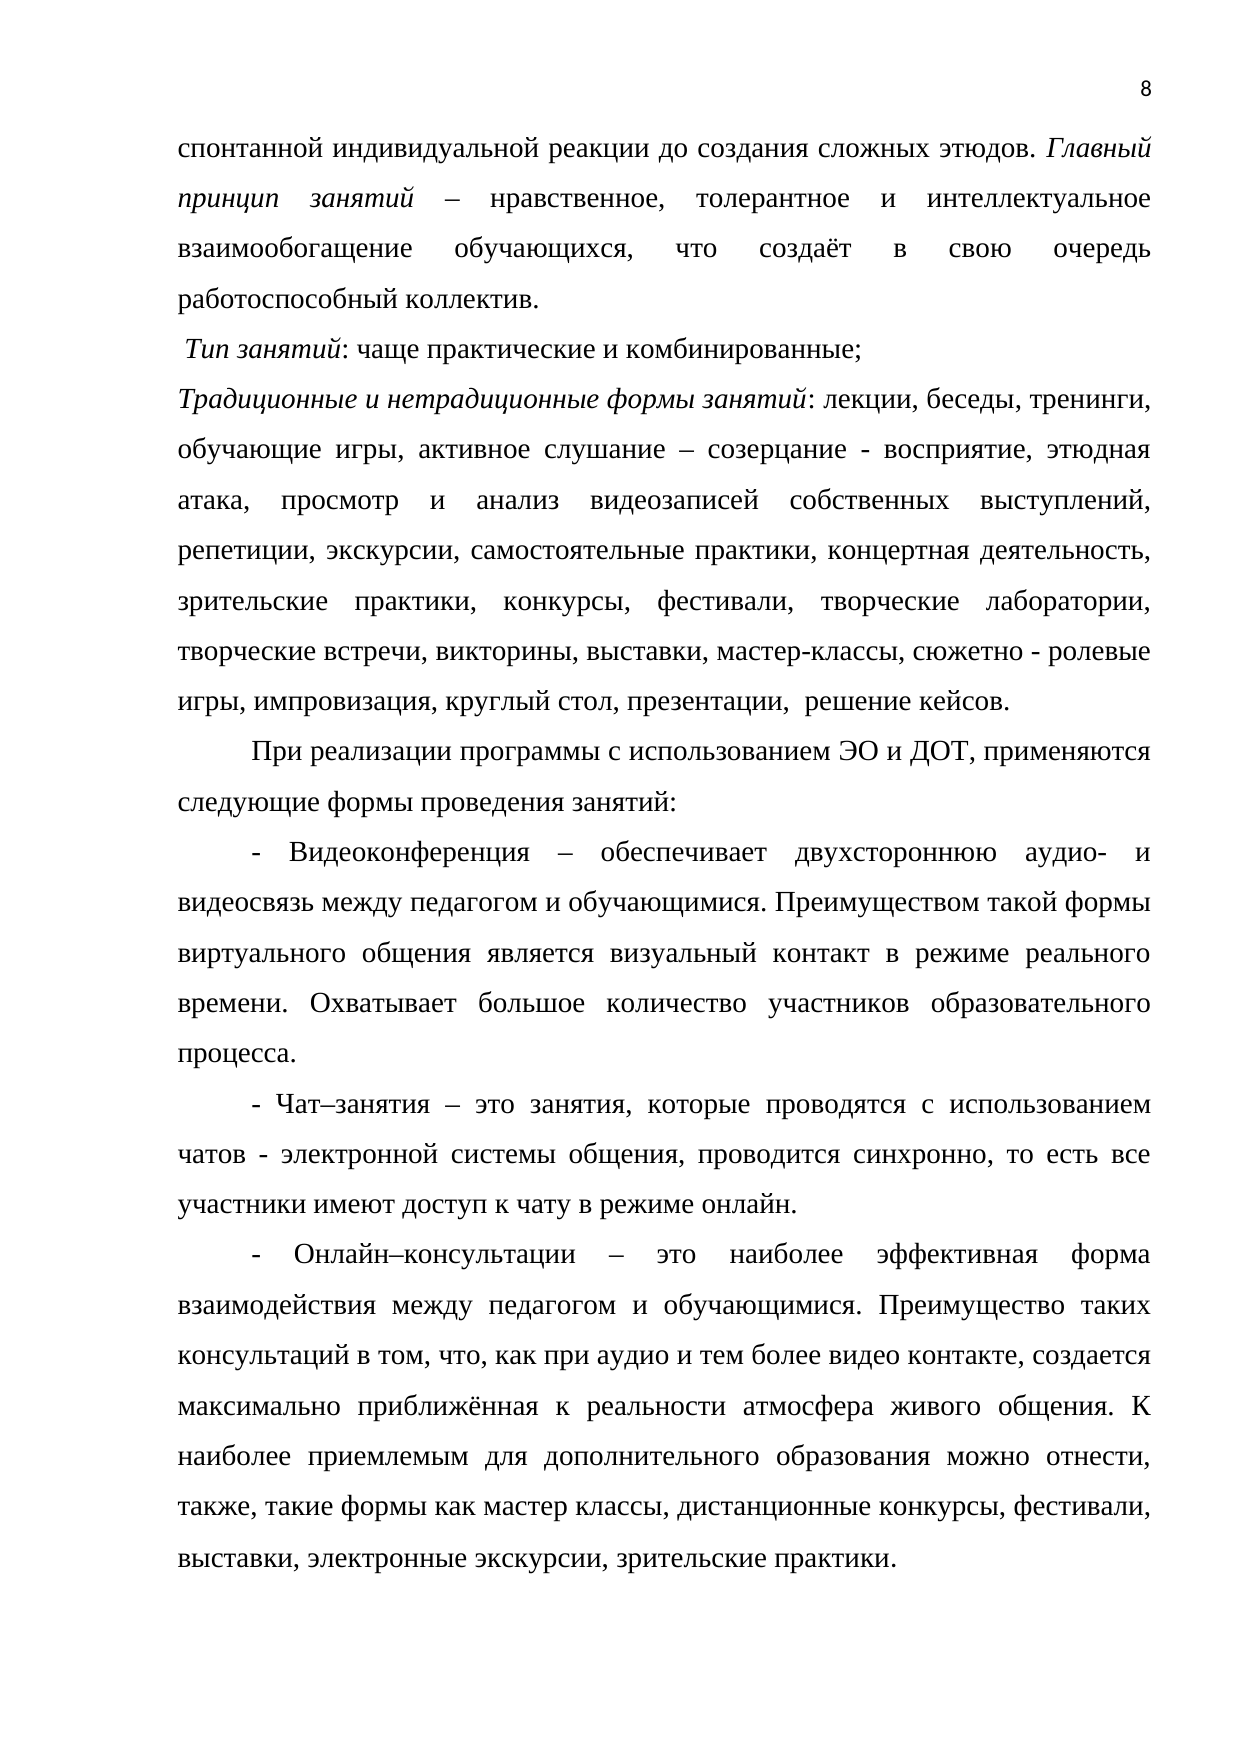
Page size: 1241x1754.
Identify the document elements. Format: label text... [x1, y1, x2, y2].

text - Чат–занятия – это занятия, которые проводятся с использованием чатов - электронной системы общения, проводится синхронно, то есть все участники имеют доступ к чату в режиме онлайн. [177, 1086, 1152, 1220]
text - Видеоконференция – обеспечивает двухстороннюю аудио- и видеосвязь между педагогом и обучающимися. Преимуществом такой формы виртуального общения является визуальный контакт в режиме реального времени. Охватывает большое количество участников образовательного процесса. [177, 834, 1152, 1069]
text - Онлайн–консультации – это наиболее эффективная форма взаимодействия между педагогом и обучающимися. Преимущество таких консультаций в том, что, как при аудио и тем более видео контакте, создается максимально приближённая к реальности атмосфера живого общения. К наиболее приемлемым для дополнительного образования можно отнести, также, такие формы как мастер классы, дистанционные конкурсы, фестивали, выставки, электронные экскурсии, зрительские практики. [177, 1237, 1152, 1575]
text При реализации программы с использованием ЭО и ДОТ, применяются следующие формы проведения занятий: [177, 733, 1152, 817]
text Тип занятий: чаще практические и комбинированные; [177, 331, 1152, 364]
text Традиционные и нетрадиционные формы занятий: лекции, беседы, тренинги, обучающие игры, активное слушание – созерцание - восприятие, этюдная атака, просмотр и анализ видеозаписей собственных выступлений, репетиции, экскурсии, самостоятельные практики, концертная деятельность, зрительские практики, конкурсы, фестивали, творческие лаборатории, творческие встречи, викторины, выставки, мастер-классы, сюжетно - ролевые игры, импровизация, круглый стол, презентации, решение кейсов. [177, 381, 1152, 717]
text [177, 130, 1152, 314]
